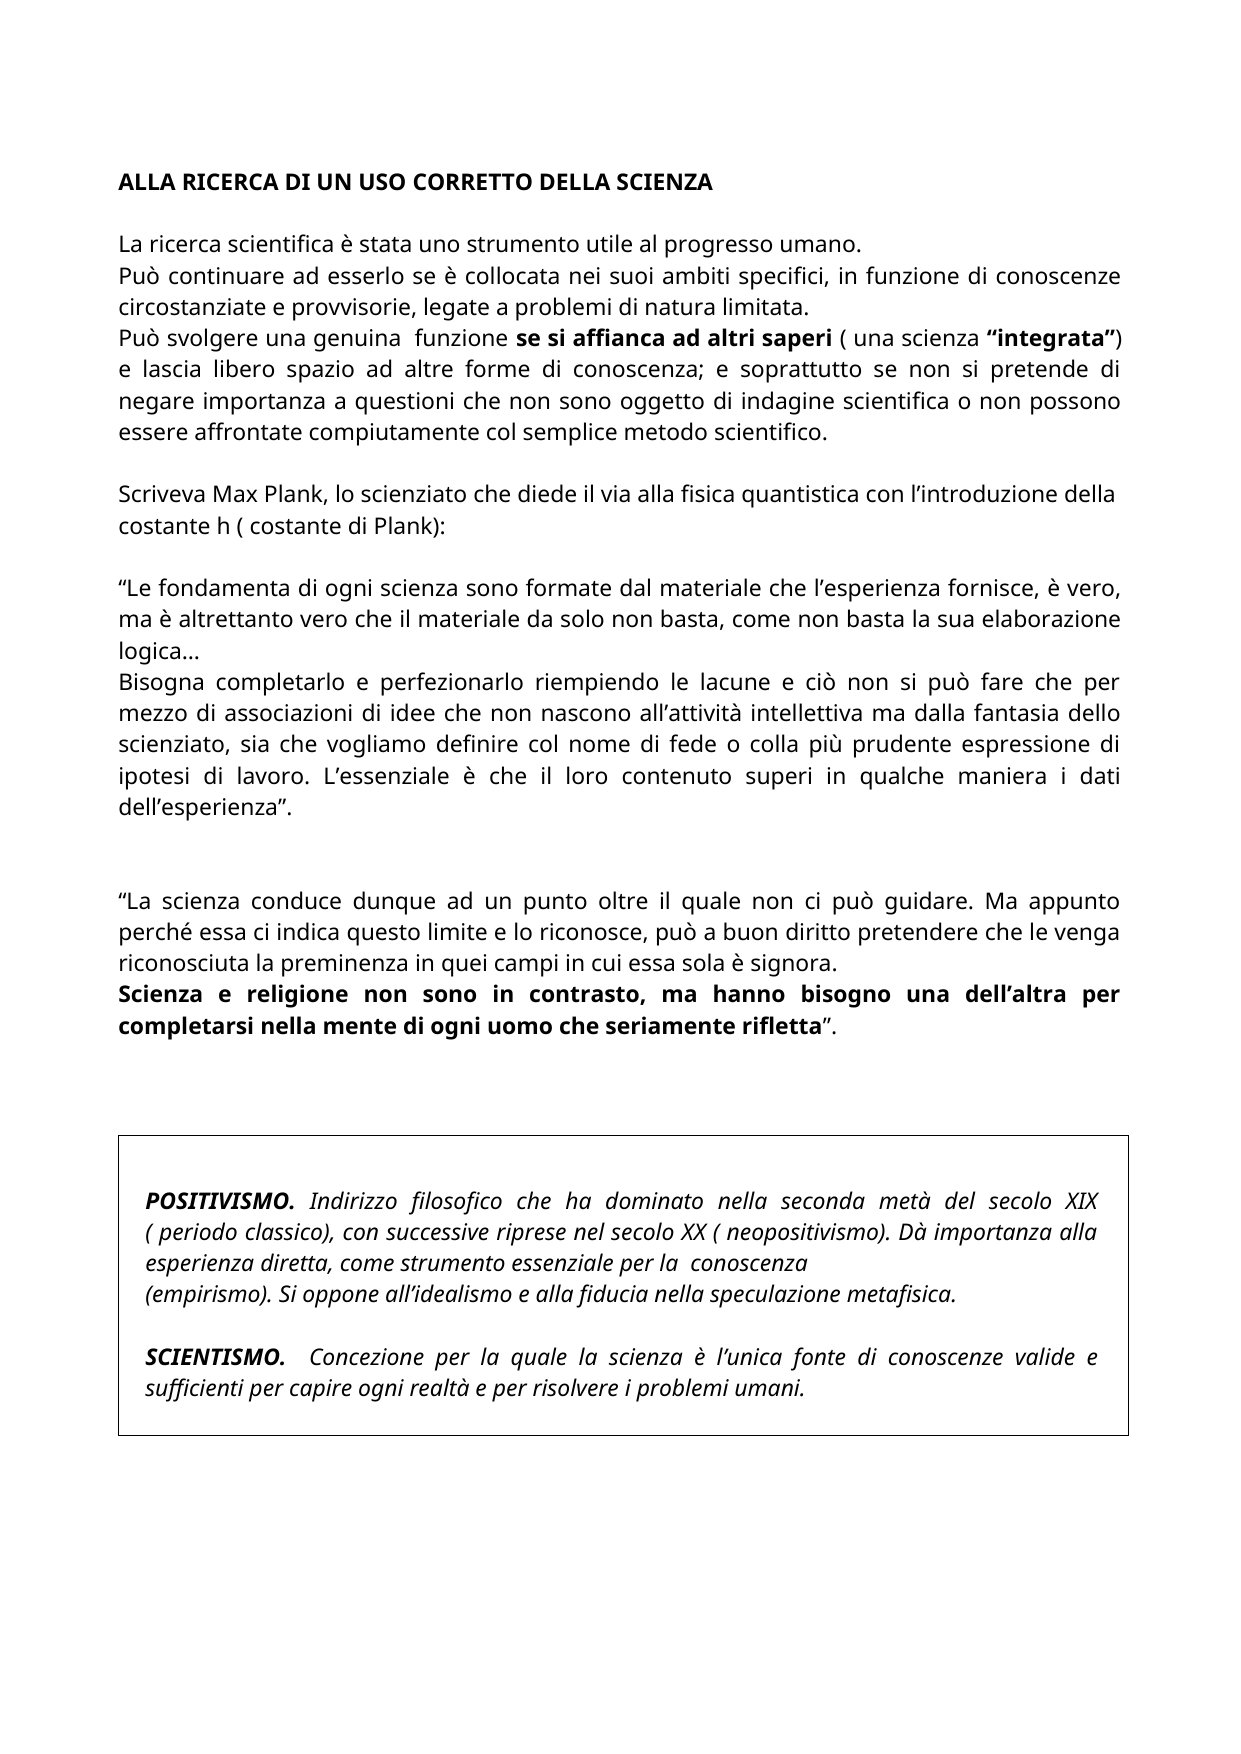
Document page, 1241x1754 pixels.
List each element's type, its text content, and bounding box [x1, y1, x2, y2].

table_header POSITIVISMO. Indirizzo filosofico che ha dominato nella seconda metà del secolo XIX ( periodo classico), con successive riprese nel secolo XX ( neopositivismo). Dà importanza alla esperienza diretta, come strumento essenziale per la conoscenza (empirismo). Si oppone all’idealismo e alla fiducia nella speculazione metafisica. SCIENTISMO. Concezione per la quale la scienza è l’unica fonte di conoscenze valide e sufficienti per capire ogni realtà e per risolvere i problemi umani. [119, 1136, 1128, 1435]
text Scriveva Max Plank, lo scienziato che diede il via alla fisica quantistica con l’introduzione della costante h ( costante di Plank): [118, 478, 1122, 541]
text Può svolgere una genuina funzione se si affianca ad altri saperi ( una scienza “integrata”) e lascia libero spazio ad altre forme di conoscenza; e soprattutto se non si pretende di negare importanza a questioni che non sono oggetto di indagine scientifica o non possono essere affrontate compiutamente col semplice metodo scientifico. [118, 322, 1122, 447]
text La ricerca scientifica è stata uno strumento utile al progresso umano. [118, 228, 1122, 260]
text Può continuare ad esserlo se è collocata nei suoi ambiti specifici, in funzione di conoscenze circostanziate e provvisorie, legate a problemi di natura limitata. [118, 260, 1122, 322]
text “Le fondamenta di ogni scienza sono formate dal materiale che l’esperienza fornisce, è vero, ma è altrettanto vero che il materiale da solo non basta, come non basta la sua elaborazione logica… [118, 572, 1122, 666]
text “La scienza conduce dunque ad un punto oltre il quale non ci può guidare. Ma appunto perché essa ci indica questo limite e lo riconosce, può a buon diritto pretendere che le venga riconosciuta la preminenza in quei campi in cui essa sola è signora. [118, 885, 1122, 978]
subtitle ALLA RICERCA DI UN USO CORRETTO DELLA SCIENZA [118, 166, 1122, 197]
text Bisogna completarlo e perfezionarlo riempiendo le lacune e ciò non si può fare che per mezzo di associazioni di idee che non nascono all’attività intellettiva ma dalla fantasia dello scienziato, sia che vogliamo definire col nome di fede o colla più prudente espressione di ipotesi di lavoro. L’essenziale è che il loro contenuto superi in qualche maniera i dati dell’esperienza”. [118, 666, 1122, 822]
text Scienza e religione non sono in contrasto, ma hanno bisogno una dell’altra per completarsi nella mente di ogni uomo che seriamente rifletta”. [118, 978, 1122, 1041]
